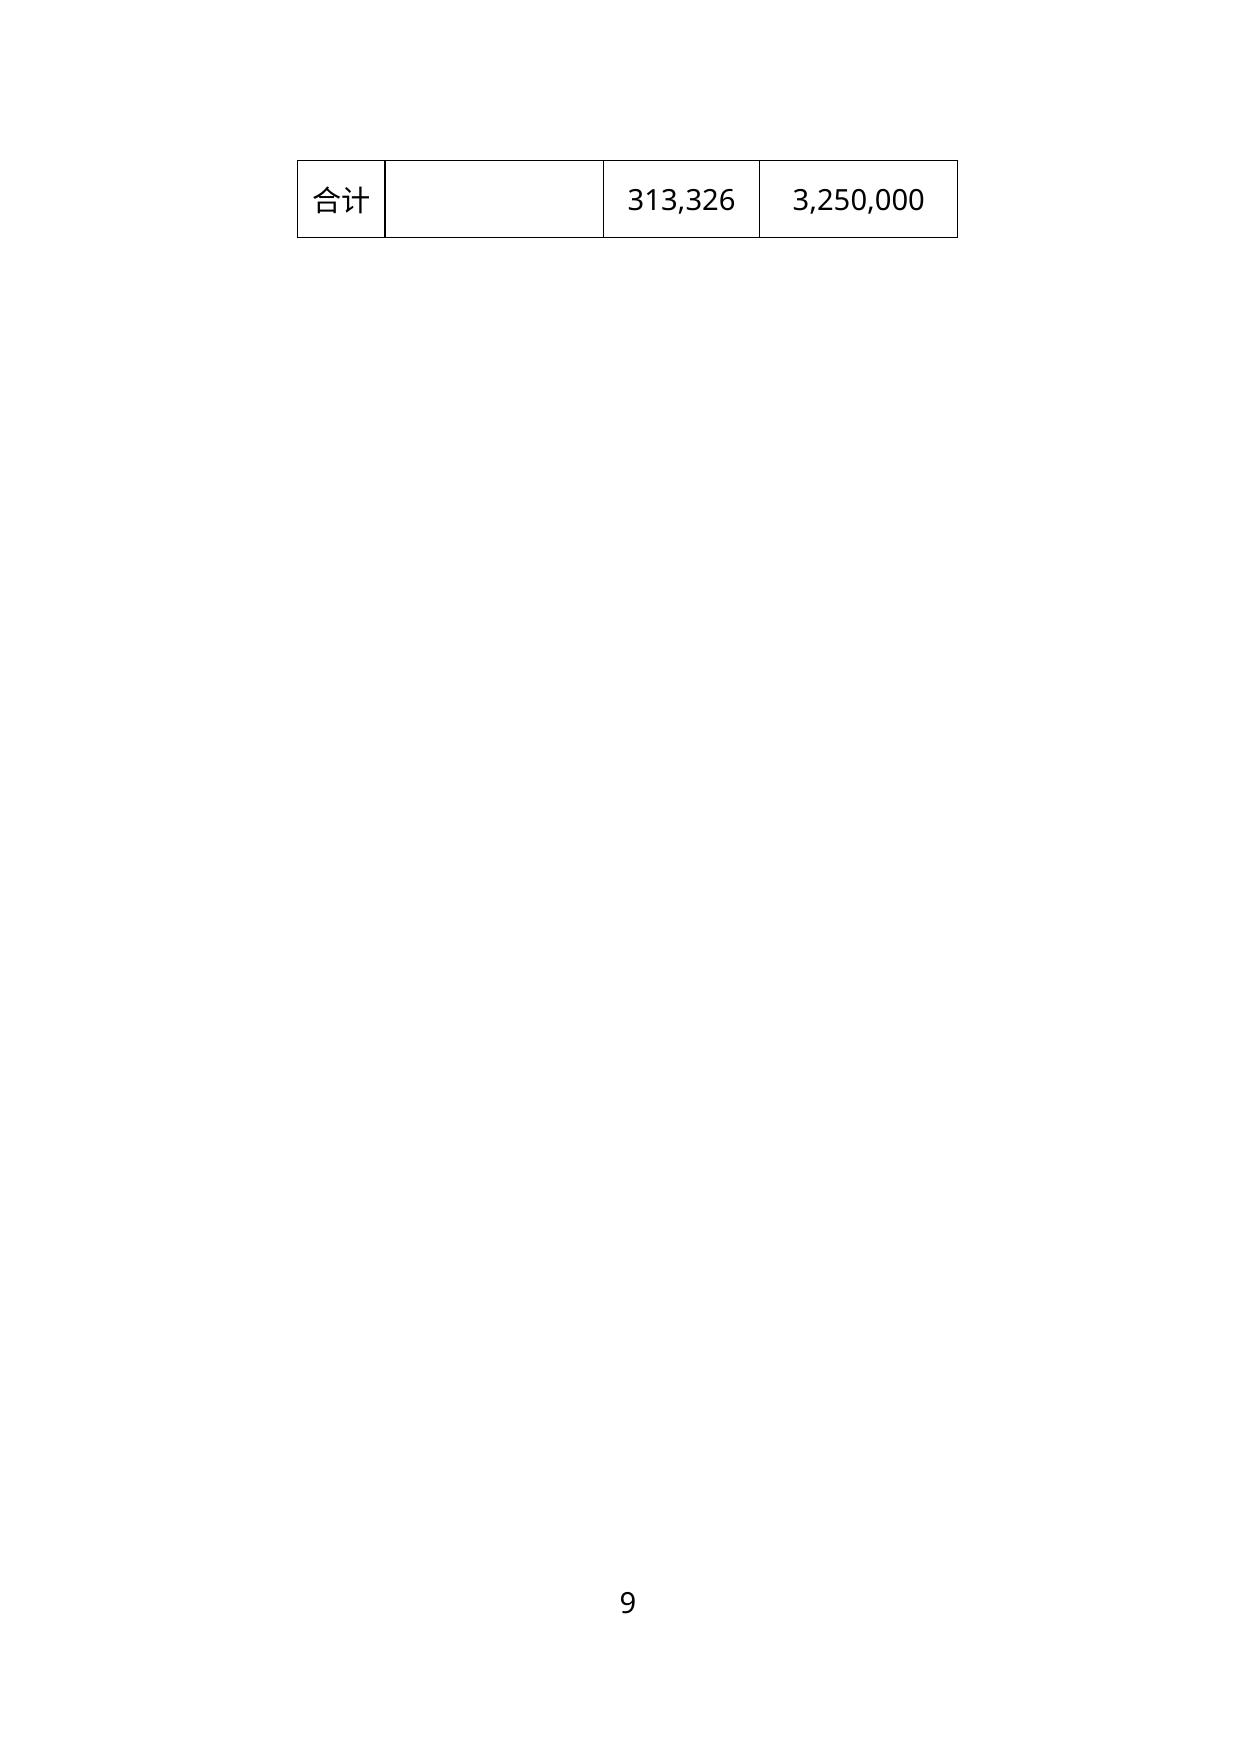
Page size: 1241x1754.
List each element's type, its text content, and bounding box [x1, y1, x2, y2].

table_cell [386, 161, 603, 237]
table_cell 313,326 [604, 161, 759, 237]
table_cell 3,250,000 [760, 161, 957, 237]
table_cell 合计 [298, 161, 384, 237]
